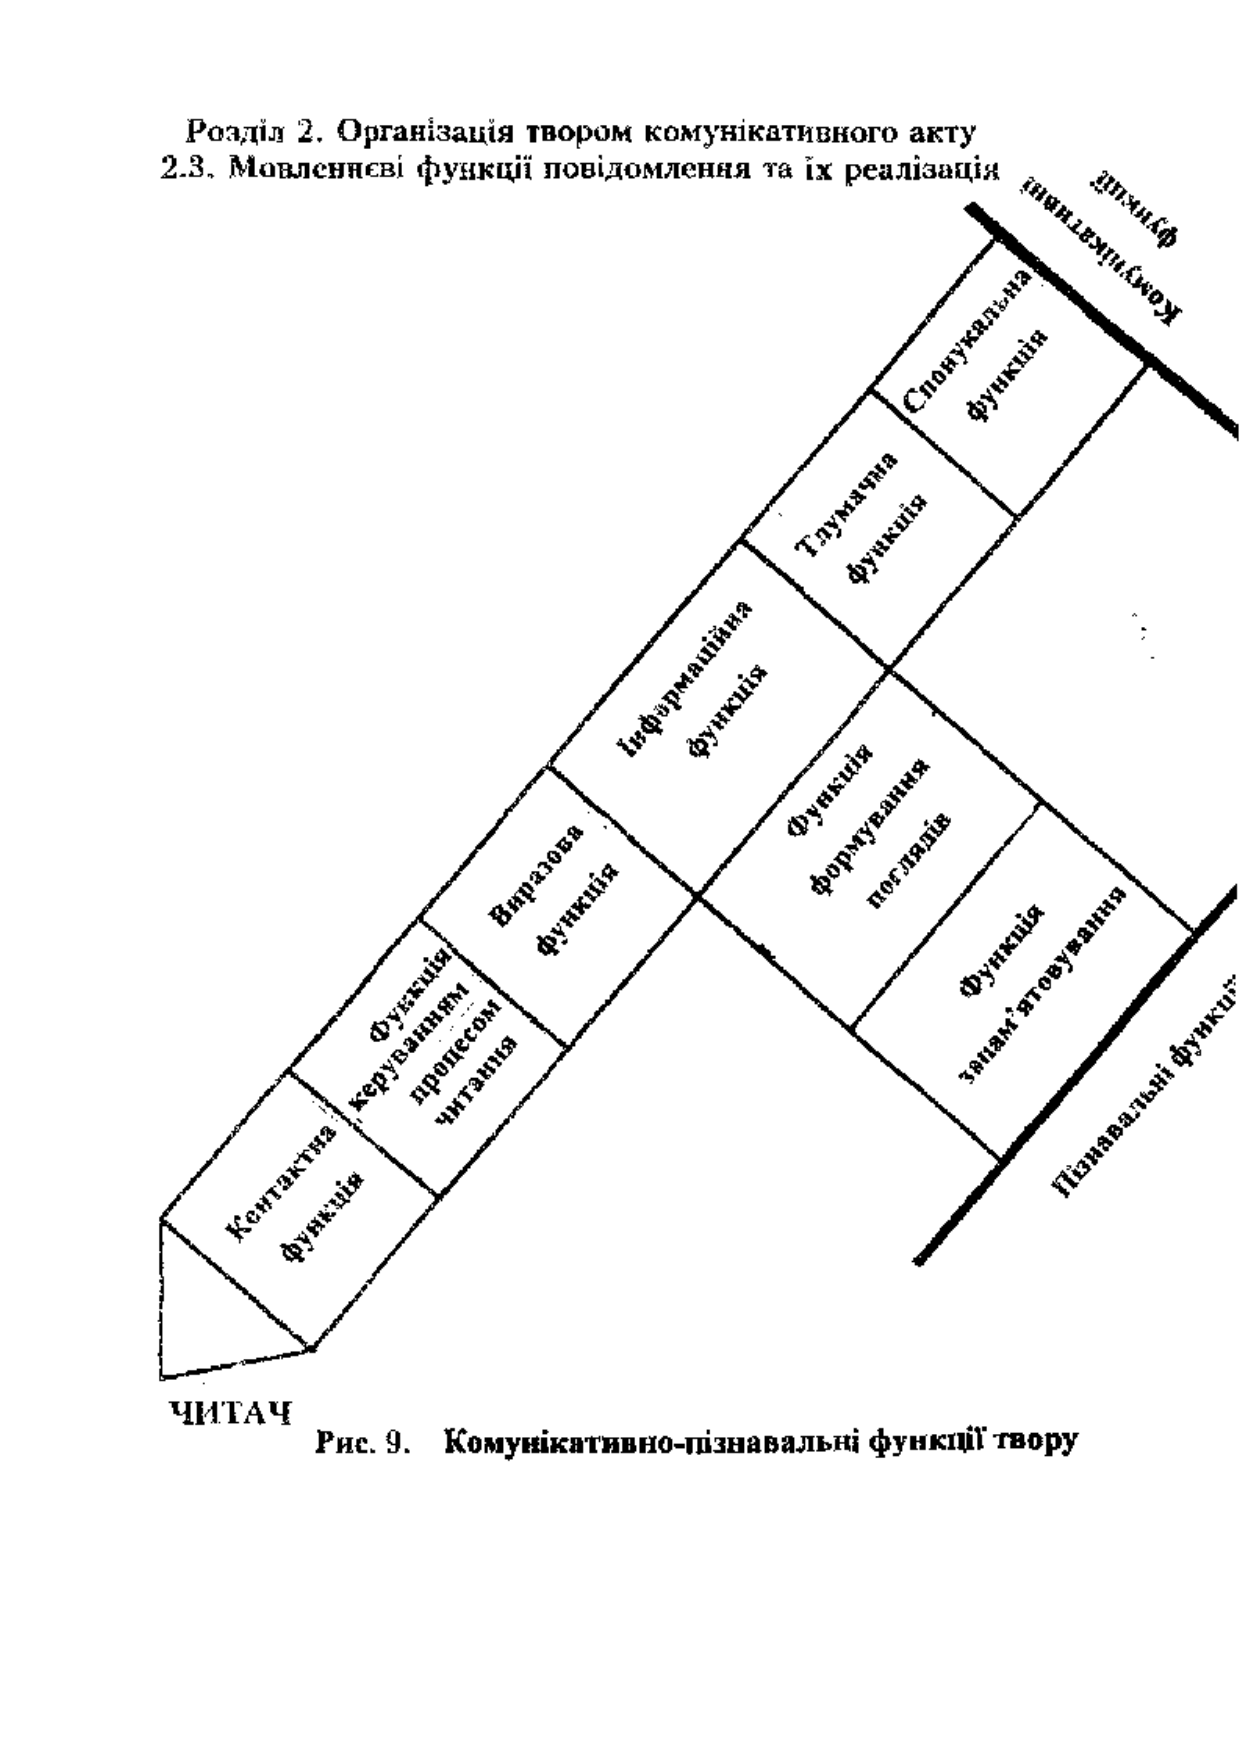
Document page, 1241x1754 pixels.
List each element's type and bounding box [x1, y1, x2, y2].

picture [147, 88, 1241, 1469]
